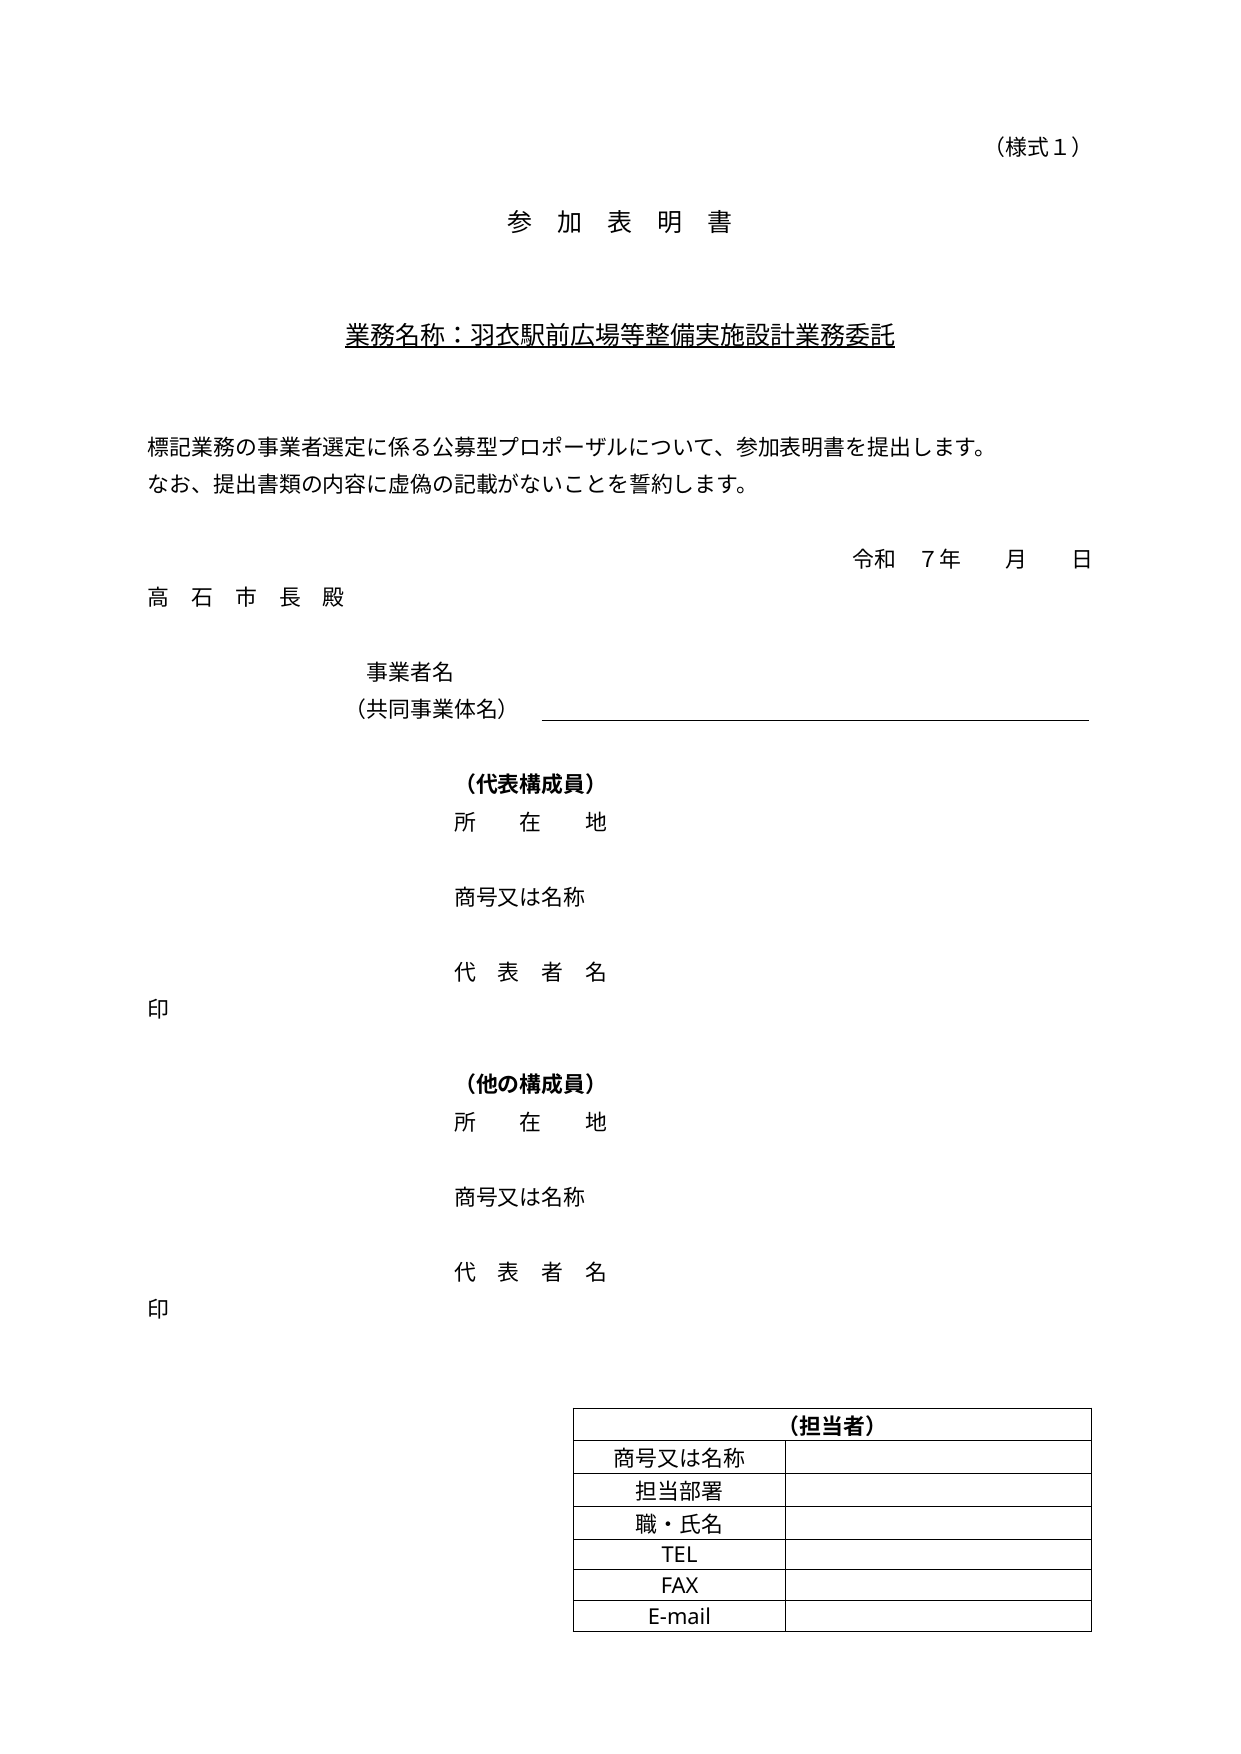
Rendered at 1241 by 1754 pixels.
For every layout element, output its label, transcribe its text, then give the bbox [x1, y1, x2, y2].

text なお、提出書類の内容に虚偽の記載がないことを誓約します。 [148, 464, 1093, 502]
text 代 表 者 名 印 [148, 952, 1093, 1027]
table_cell [786, 1570, 1091, 1600]
text 事業者名 [148, 652, 1093, 689]
table_cell 担当部署 [574, 1474, 785, 1506]
table_cell [786, 1540, 1091, 1569]
text 商号又は名称 [148, 877, 1093, 914]
text 参 加 表 明 書 [148, 202, 1093, 239]
text （代表構成員） [148, 764, 1093, 802]
text （共同事業体名） [148, 689, 1093, 727]
text 標記業務の事業者選定に係る公募型プロポーザルについて、参加表明書を提出します。 [148, 427, 1093, 464]
table_cell [786, 1507, 1091, 1538]
table_cell 職・氏名 [574, 1507, 785, 1538]
table_cell [786, 1474, 1091, 1506]
text （様式１） [148, 127, 1093, 164]
table_header （担当者） [574, 1409, 1091, 1440]
table_cell [786, 1441, 1091, 1473]
table_cell FAX [574, 1570, 785, 1600]
table_cell E-mail [574, 1601, 785, 1631]
table_cell [786, 1601, 1091, 1631]
table_cell 商号又は名称 [574, 1441, 785, 1473]
text 高 石 市 長 殿 [148, 577, 1093, 614]
text 令和 ７年 月 日 [148, 539, 1093, 577]
text 商号又は名称 [148, 1177, 1093, 1214]
text 代 表 者 名 印 [148, 1252, 1093, 1327]
text 業務名称：羽衣駅前広場等整備実施設計業務委託 [148, 314, 1093, 352]
text 所 在 地 [148, 802, 1093, 839]
text （他の構成員） [148, 1064, 1093, 1102]
table_cell TEL [574, 1540, 785, 1569]
text 所 在 地 [148, 1102, 1093, 1139]
